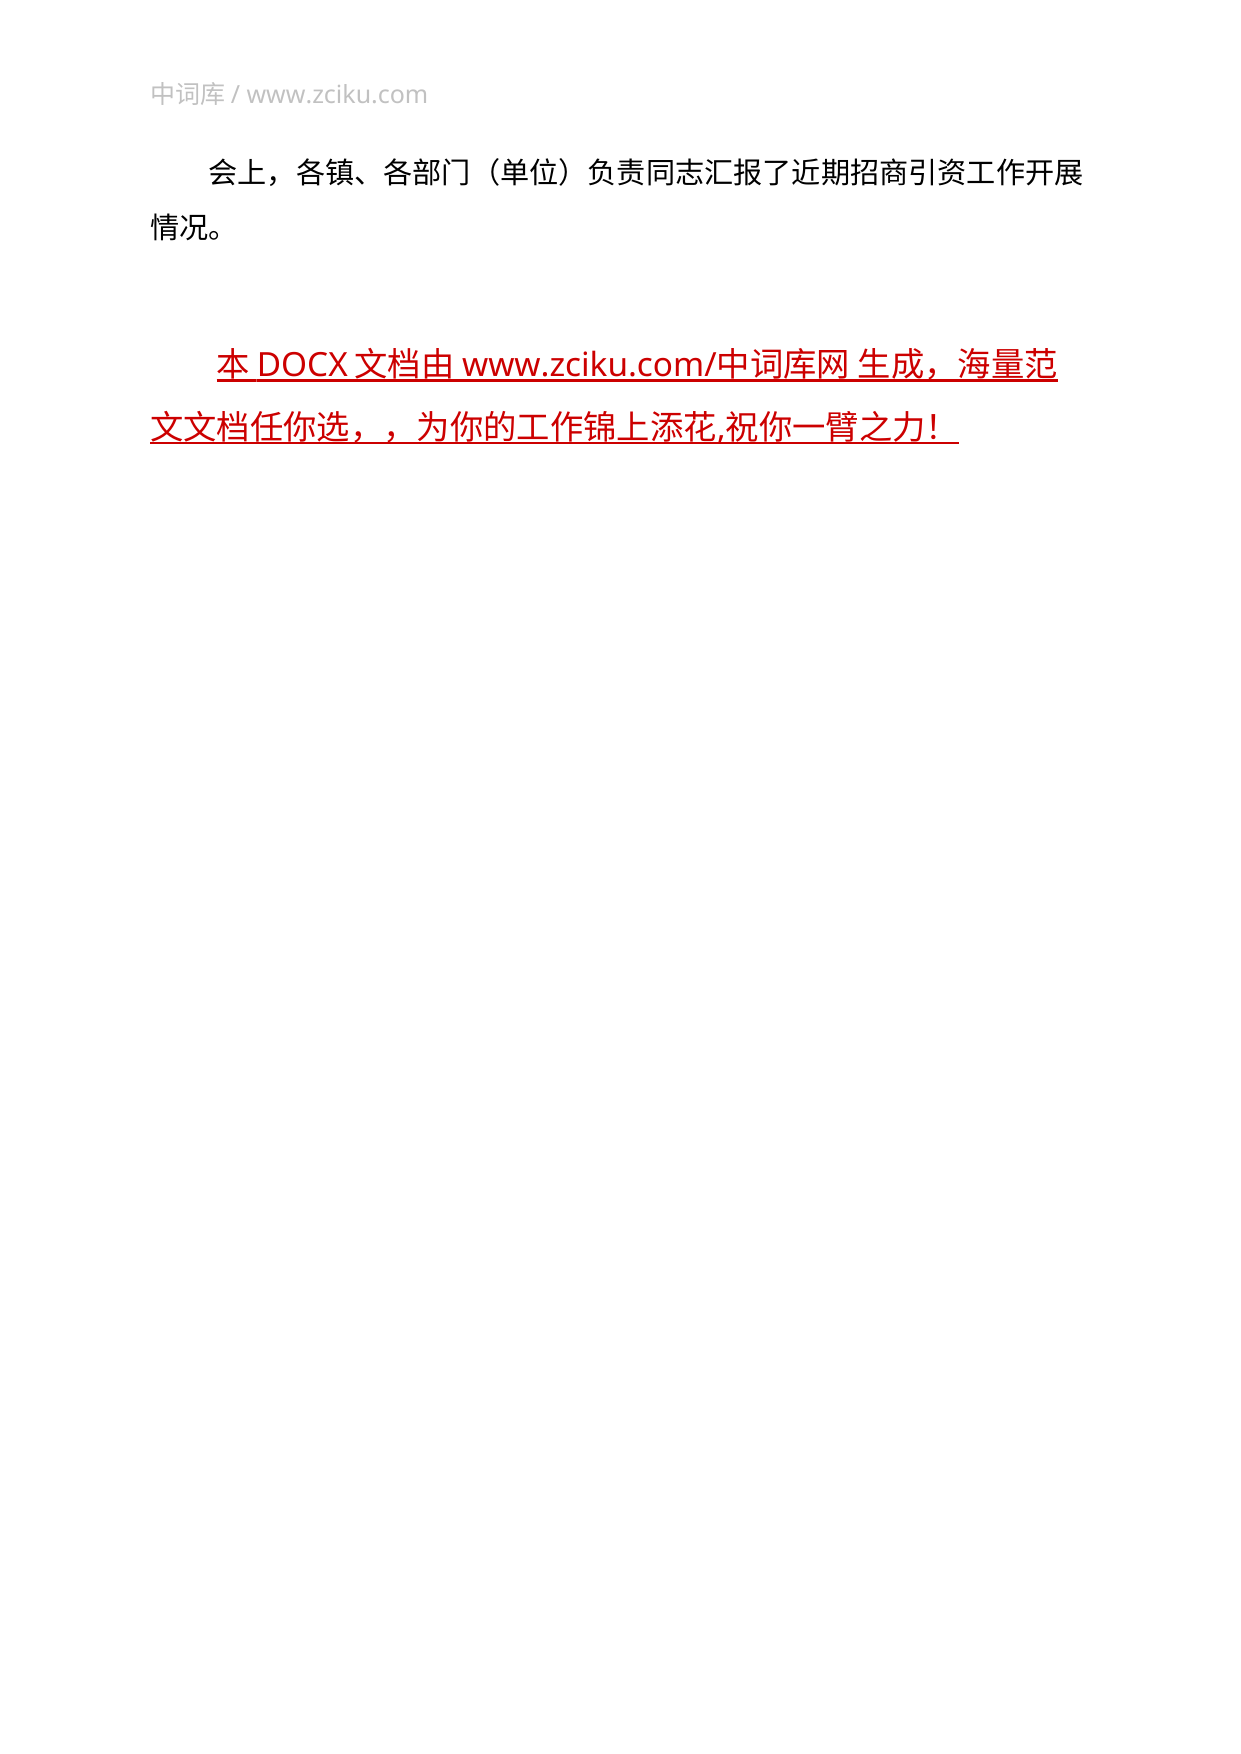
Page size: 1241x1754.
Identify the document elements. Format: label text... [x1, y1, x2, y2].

text 会上，各镇、各部门（单位）负责同志汇报了近期招商引资工作开展情况。 [150, 150, 1090, 247]
text 本DOCX文档由 www.zciku.com/中词库网 生成，海量范文文档任你选，，为你的工作锦上添花,祝你一臂之力！ [150, 338, 1090, 449]
